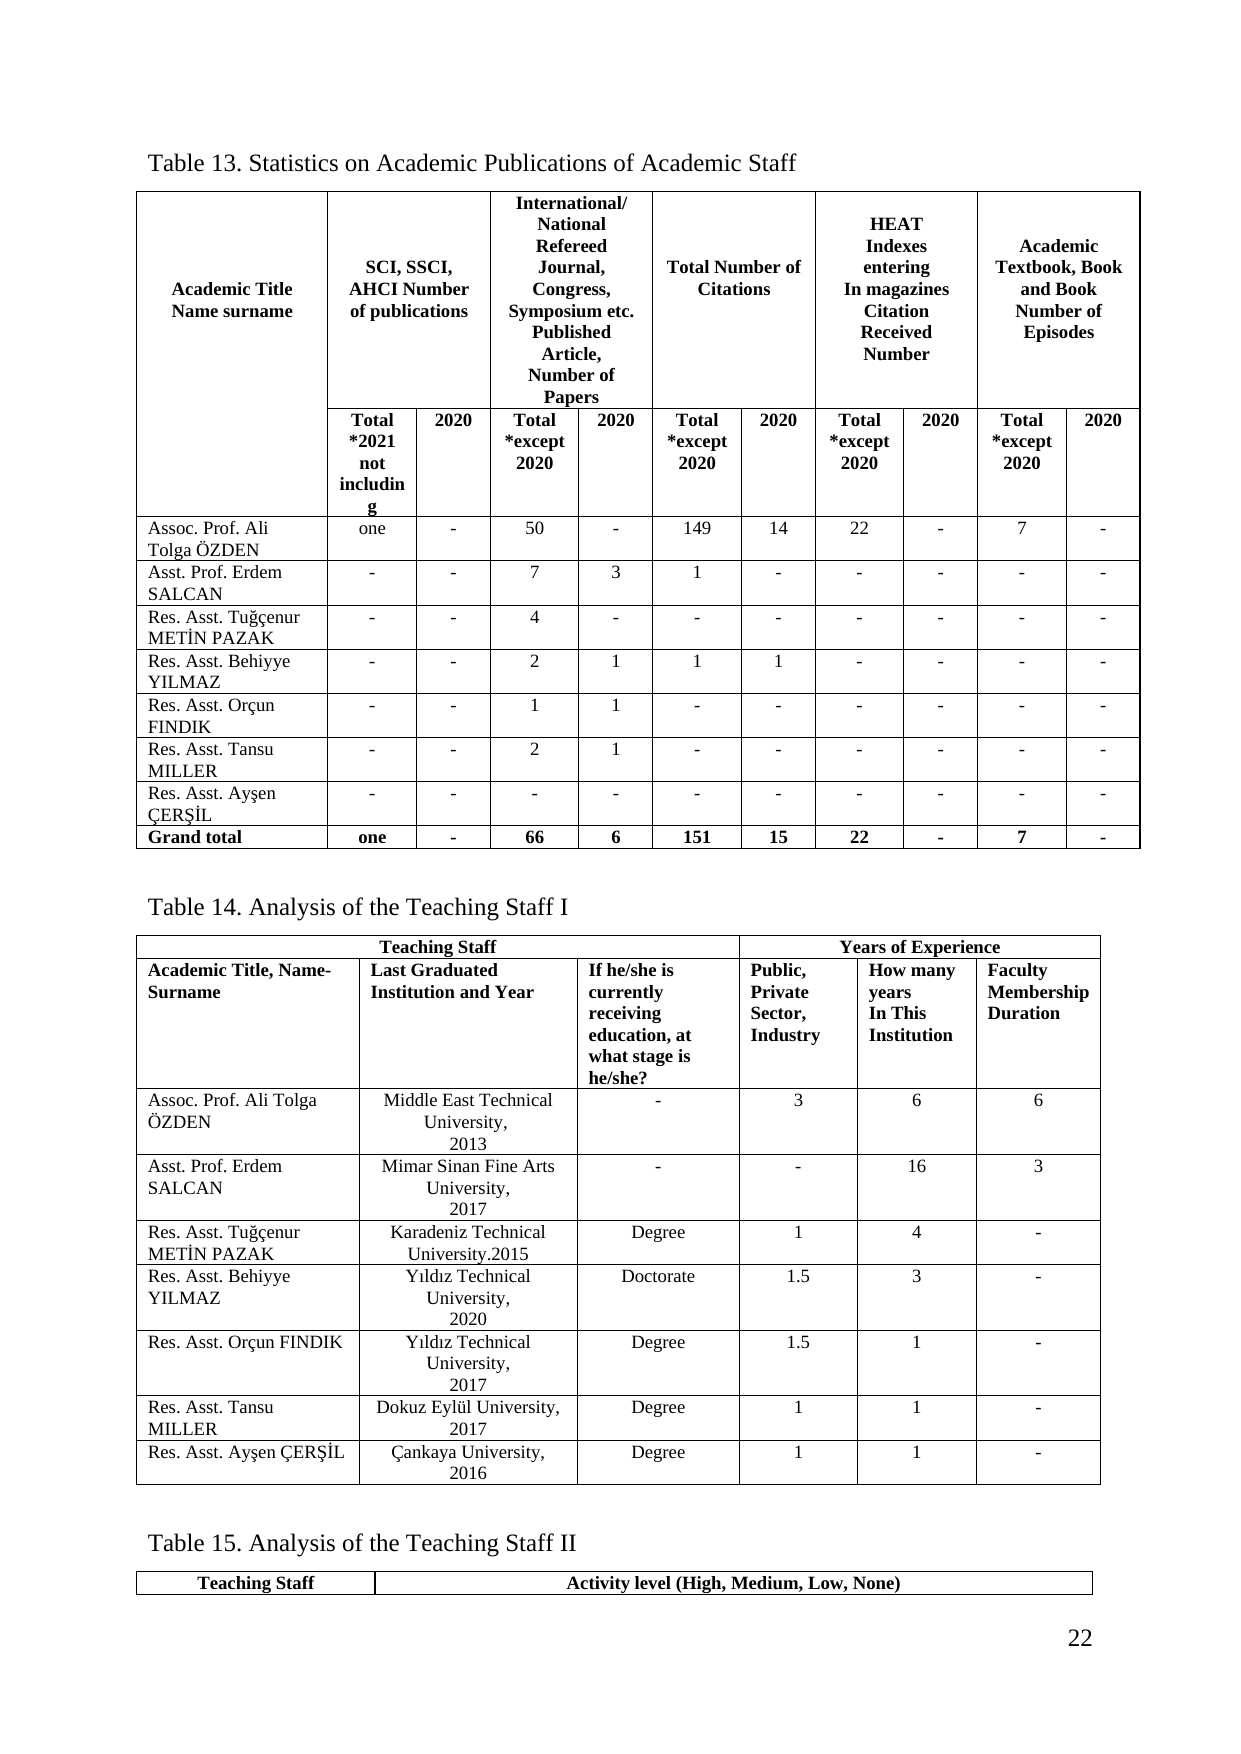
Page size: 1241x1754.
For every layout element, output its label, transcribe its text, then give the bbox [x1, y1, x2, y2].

table_cell Yıldız Technical University, 2020 [360, 1265, 577, 1330]
table_cell 6 [858, 1089, 976, 1154]
table_cell Çankaya University, 2016 [360, 1441, 577, 1484]
table_cell - [328, 650, 416, 693]
table_cell 1 [740, 1221, 857, 1264]
table_cell - [579, 606, 652, 649]
table_cell 1 [579, 650, 652, 693]
table_cell Res. Asst. Tuğçenur METİN PAZAK [137, 1221, 359, 1264]
table_cell - [491, 782, 578, 825]
table_cell - [742, 606, 815, 649]
table_cell 1.5 [740, 1265, 857, 1330]
table_cell - [417, 738, 490, 781]
table_cell - [977, 1441, 1100, 1484]
table_cell - [977, 1265, 1100, 1330]
table_cell - [653, 738, 741, 781]
table_cell - [1067, 738, 1139, 781]
table_cell 1 [653, 650, 741, 693]
table_cell Grand total [137, 826, 327, 848]
table_cell Asst. Prof. Erdem SALCAN [137, 1155, 359, 1220]
table_cell 1 [742, 650, 815, 693]
table_cell - [1067, 517, 1139, 560]
table_cell 7 [978, 826, 1066, 848]
table_cell - [578, 1089, 739, 1154]
table_cell Assoc. Prof. Ali Tolga ÖZDEN [137, 517, 327, 560]
table_cell - [579, 782, 652, 825]
table_cell - [816, 650, 903, 693]
table_cell - [417, 561, 490, 604]
table_cell - [1067, 694, 1139, 737]
table_cell - [1067, 650, 1139, 693]
table_cell 151 [653, 826, 741, 848]
table_header Academic Title Name surname [137, 192, 327, 516]
table_cell Res. Asst. Ayşen ÇERŞİL [137, 782, 327, 825]
table_cell Total *except 2020 [491, 409, 578, 516]
table_cell Last Graduated Institution and Year [360, 959, 577, 1088]
table_cell - [653, 694, 741, 737]
table_cell - [417, 606, 490, 649]
table_cell 1 [491, 694, 578, 737]
table_cell - [904, 694, 977, 737]
table_cell one [328, 517, 416, 560]
text Table 14. Analysis of the Teaching Staff I [148, 892, 1093, 921]
table_cell 149 [653, 517, 741, 560]
table_header International/ National Refereed Journal, Congress, Symposium etc. Published Article, Number of Papers [491, 192, 652, 407]
table_cell - [417, 826, 490, 848]
table_cell Karadeniz Technical University.2015 [360, 1221, 577, 1264]
table_cell Degree [578, 1396, 739, 1439]
table_header Academic Textbook, Book and Book Number of Episodes [978, 192, 1139, 407]
table_cell 1 [579, 694, 652, 737]
table_cell Asst. Prof. Erdem SALCAN [137, 561, 327, 604]
table_cell - [417, 650, 490, 693]
table_cell 16 [858, 1155, 976, 1220]
text Table 13. Statistics on Academic Publications of Academic Staff [148, 148, 1093, 176]
table_cell - [978, 561, 1066, 604]
table_cell 22 [816, 517, 903, 560]
table_cell Degree [578, 1221, 739, 1264]
table_cell Assoc. Prof. Ali Tolga ÖZDEN [137, 1089, 359, 1154]
table_cell - [653, 782, 741, 825]
table_cell Yıldız Technical University, 2017 [360, 1331, 577, 1395]
table_cell Doctorate [578, 1265, 739, 1330]
table_cell 1 [579, 738, 652, 781]
table_cell Public, Private Sector, Industry [740, 959, 857, 1088]
table_cell - [740, 1155, 857, 1220]
table_cell 6 [579, 826, 652, 848]
table_header Total Number of Citations [653, 192, 815, 407]
table_cell - [742, 782, 815, 825]
table_cell 1 [858, 1441, 976, 1484]
table_cell Academic Title, Name-Surname [137, 959, 359, 1088]
table_cell 3 [977, 1155, 1100, 1220]
table_cell Degree [578, 1441, 739, 1484]
table_header Teaching Staff [137, 936, 739, 958]
table_cell - [977, 1331, 1100, 1395]
table_cell - [816, 694, 903, 737]
table_cell Total *except 2020 [816, 409, 903, 516]
table_cell - [816, 606, 903, 649]
text Table 15. Analysis of the Teaching Staff II [148, 1528, 1093, 1557]
table_cell - [978, 606, 1066, 649]
table_cell Res. Asst. Behiyye YILMAZ [137, 650, 327, 693]
table_cell - [328, 782, 416, 825]
table_cell - [978, 650, 1066, 693]
table_cell - [816, 738, 903, 781]
table_cell - [904, 738, 977, 781]
table_cell Res. Asst. Orçun FINDIK [137, 694, 327, 737]
table_header Teaching Staff [137, 1572, 374, 1594]
table_cell 1 [653, 561, 741, 604]
table_cell 3 [740, 1089, 857, 1154]
table_cell - [816, 561, 903, 604]
table_cell 50 [491, 517, 578, 560]
table_cell - [328, 694, 416, 737]
table_header Years of Experience [740, 936, 1100, 958]
table_cell - [1067, 826, 1139, 848]
table_cell Res. Asst. Behiyye YILMAZ [137, 1265, 359, 1330]
table_cell - [742, 694, 815, 737]
table_cell 1 [740, 1441, 857, 1484]
table_cell 3 [858, 1265, 976, 1330]
table_cell - [1067, 606, 1139, 649]
table_cell - [978, 782, 1066, 825]
table_cell - [1067, 782, 1139, 825]
table_cell one [328, 826, 416, 848]
table_cell 4 [491, 606, 578, 649]
table_cell 2020 [742, 409, 815, 516]
table_cell Total *2021 not including [328, 409, 416, 516]
table_cell How many years In This Institution [858, 959, 976, 1088]
table_cell 2020 [904, 409, 977, 516]
table_cell - [417, 517, 490, 560]
table_cell 1 [858, 1331, 976, 1395]
table_cell - [328, 606, 416, 649]
table_cell 6 [977, 1089, 1100, 1154]
table_cell Total *except 2020 [653, 409, 741, 516]
table_cell - [578, 1155, 739, 1220]
table_cell - [904, 517, 977, 560]
table_cell 1.5 [740, 1331, 857, 1395]
table_cell 14 [742, 517, 815, 560]
table_header HEAT Indexes entering In magazines Citation Received Number [816, 192, 977, 407]
table_cell - [978, 694, 1066, 737]
table_cell 22 [816, 826, 903, 848]
table_cell 1 [740, 1396, 857, 1439]
table_cell - [328, 561, 416, 604]
table_cell Res. Asst. Tansu MILLER [137, 738, 327, 781]
table_cell 4 [858, 1221, 976, 1264]
table_cell - [904, 561, 977, 604]
table_cell 2 [491, 738, 578, 781]
table_cell - [742, 561, 815, 604]
table_cell Res. Asst. Tuğçenur METİN PAZAK [137, 606, 327, 649]
table_cell - [417, 694, 490, 737]
table_cell Degree [578, 1331, 739, 1395]
table_cell 2020 [579, 409, 652, 516]
table_cell 2020 [1067, 409, 1139, 516]
table_cell - [816, 782, 903, 825]
table_cell - [977, 1396, 1100, 1439]
table_cell - [742, 738, 815, 781]
table_cell 66 [491, 826, 578, 848]
table_cell - [904, 606, 977, 649]
table_cell 2020 [417, 409, 490, 516]
table_cell Faculty Membership Duration [977, 959, 1100, 1088]
table_cell Total *except 2020 [978, 409, 1066, 516]
table_cell 3 [579, 561, 652, 604]
table_cell Res. Asst. Orçun FINDIK [137, 1331, 359, 1395]
table_cell - [417, 782, 490, 825]
table_cell - [904, 782, 977, 825]
table_cell - [904, 826, 977, 848]
table_cell - [977, 1221, 1100, 1264]
table_cell Res. Asst. Tansu MILLER [137, 1396, 359, 1439]
table_cell - [328, 738, 416, 781]
table_cell - [978, 738, 1066, 781]
table_cell Dokuz Eylül University, 2017 [360, 1396, 577, 1439]
table_cell 1 [858, 1396, 976, 1439]
table_cell 7 [491, 561, 578, 604]
table_cell 15 [742, 826, 815, 848]
table_cell - [653, 606, 741, 649]
table_header SCI, SSCI, AHCI Number of publications [328, 192, 490, 407]
table_cell 7 [978, 517, 1066, 560]
table_cell Mimar Sinan Fine Arts University, 2017 [360, 1155, 577, 1220]
table_cell - [904, 650, 977, 693]
table_header Activity level (High, Medium, Low, None) [376, 1572, 1092, 1594]
table_cell Res. Asst. Ayşen ÇERŞİL [137, 1441, 359, 1484]
table_cell - [1067, 561, 1139, 604]
table_cell - [579, 517, 652, 560]
table_cell If he/she is currently receiving education, at what stage is he/she? [578, 959, 739, 1088]
table_cell Middle East Technical University, 2013 [360, 1089, 577, 1154]
table_cell 2 [491, 650, 578, 693]
